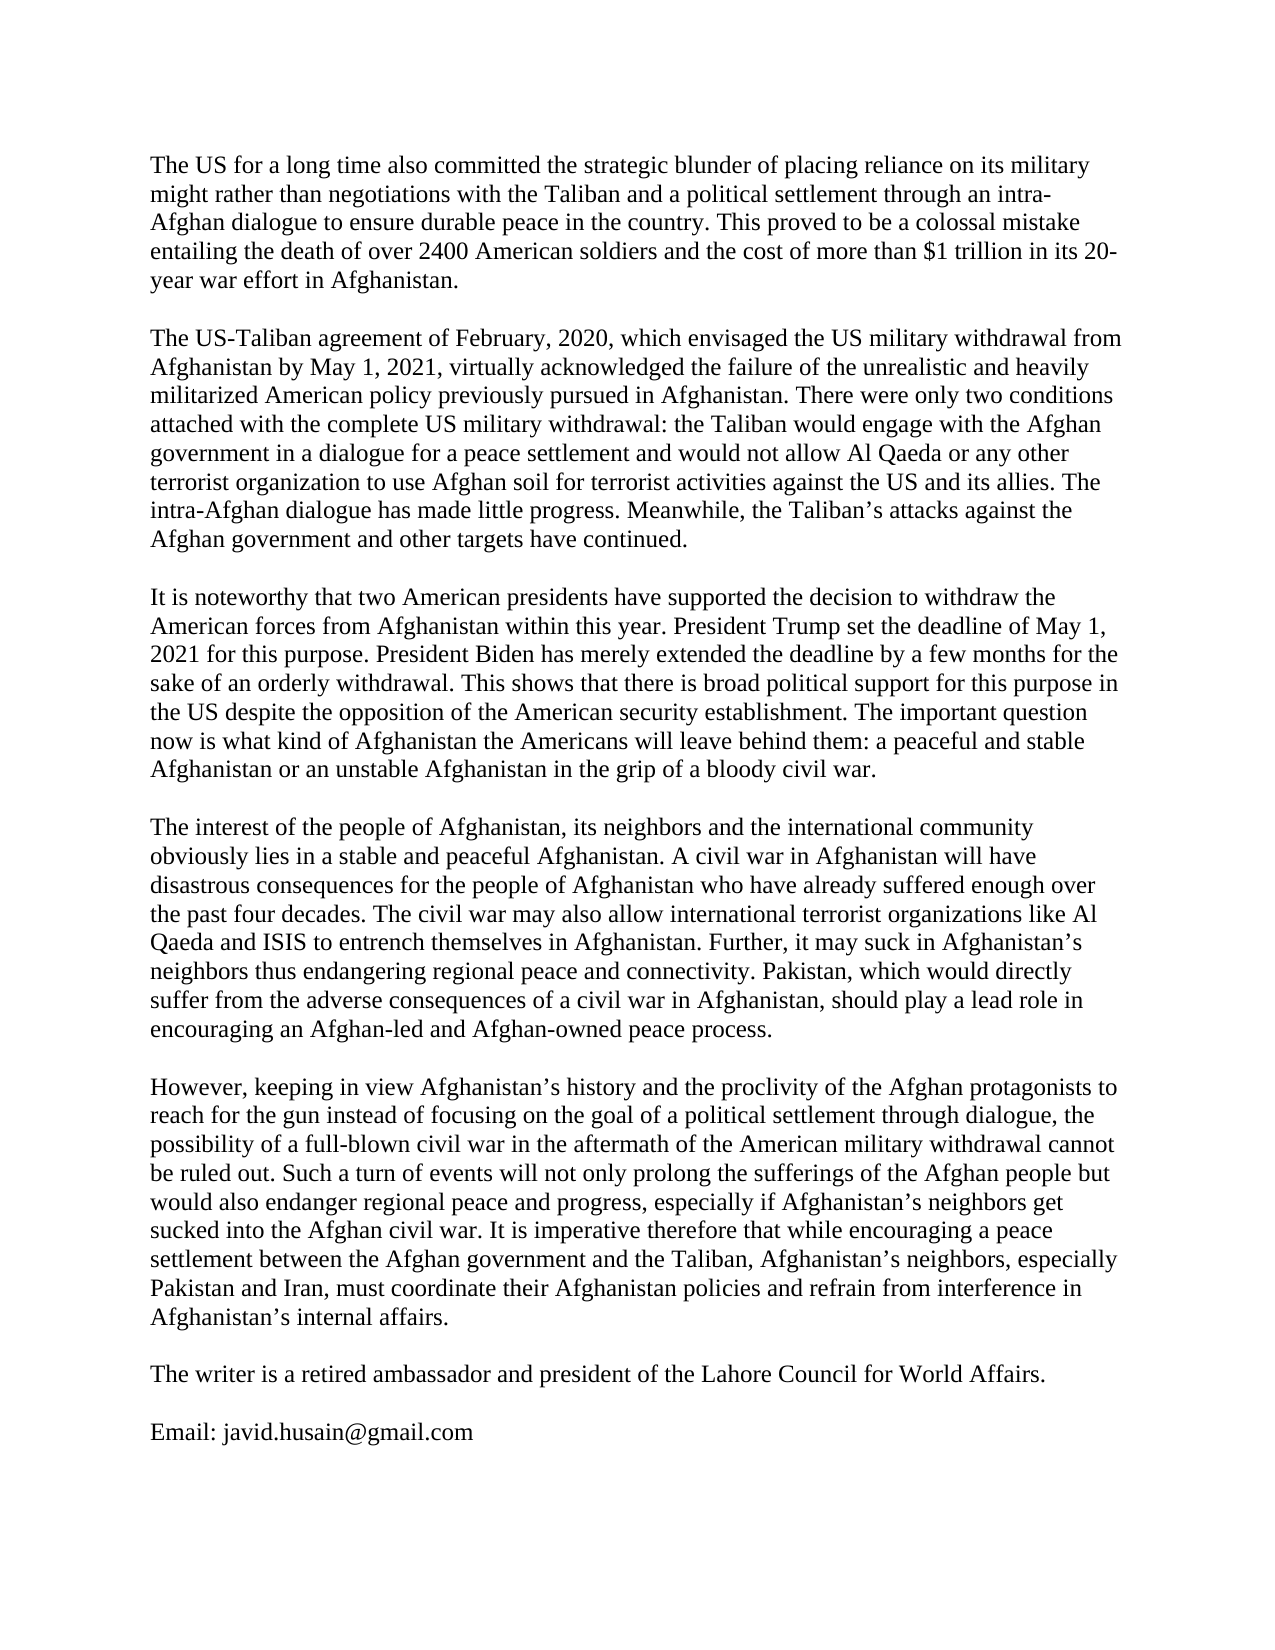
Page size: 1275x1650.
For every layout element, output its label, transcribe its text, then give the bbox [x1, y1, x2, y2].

text It is noteworthy that two American presidents have supported the decision to withdraw the American forces from Afghanistan within this year. President Trump set the deadline of May 1, 2021 for this purpose. President Biden has merely extended the deadline by a few months for the sake of an orderly withdrawal. This shows that there is broad political support for this purpose in the US despite the opposition of the American security establishment. The important question now is what kind of Afghanistan the Americans will leave behind them: a peaceful and stable Afghanistan or an unstable Afghanistan in the grip of a bloody civil war. [150, 582, 1125, 783]
text The US-Taliban agreement of February, 2020, which envisaged the US military withdrawal from Afghanistan by May 1, 2021, virtually acknowledged the failure of the unrealistic and heavily militarized American policy previously pursued in Afghanistan. There were only two conditions attached with the complete US military withdrawal: the Taliban would engage with the Afghan government in a dialogue for a peace settlement and would not allow Al Qaeda or any other terrorist organization to use Afghan soil for terrorist activities against the US and its allies. The intra-Afghan dialogue has made little progress. Meanwhile, the Taliban’s attacks against the Afghan government and other targets have continued. [150, 323, 1125, 553]
text Email: javid.husain@gmail.com [150, 1417, 1125, 1446]
text The US for a long time also committed the strategic blunder of placing reliance on its military might rather than negotiations with the Taliban and a political settlement through an intra-Afghan dialogue to ensure durable peace in the country. This proved to be a colossal mistake entailing the death of over 2400 American soldiers and the cost of more than $1 trillion in its 20-year war effort in Afghanistan. [150, 150, 1125, 294]
text However, keeping in view Afghanistan’s history and the proclivity of the Afghan protagonists to reach for the gun instead of focusing on the goal of a political settlement through dialogue, the possibility of a full-blown civil war in the aftermath of the American military withdrawal cannot be ruled out. Such a turn of events will not only prolong the sufferings of the Afghan people but would also endanger regional peace and progress, especially if Afghanistan’s neighbors get sucked into the Afghan civil war. It is imperative therefore that while encouraging a peace settlement between the Afghan government and the Taliban, Afghanistan’s neighbors, especially Pakistan and Iran, must coordinate their Afghanistan policies and refrain from interference in Afghanistan’s internal affairs. [150, 1072, 1125, 1330]
text The interest of the people of Afghanistan, its neighbors and the international community obviously lies in a stable and peaceful Afghanistan. A civil war in Afghanistan will have disastrous consequences for the people of Afghanistan who have already suffered enough over the past four decades. The civil war may also allow international terrorist organizations like Al Qaeda and ISIS to entrench themselves in Afghanistan. Further, it may suck in Afghanistan’s neighbors thus endangering regional peace and connectivity. Pakistan, which would directly suffer from the adverse consequences of a civil war in Afghanistan, should play a lead role in encouraging an Afghan-led and Afghan-owned peace process. [150, 812, 1125, 1042]
text The writer is a retired ambassador and president of the Lahore Council for World Affairs. [150, 1359, 1125, 1388]
